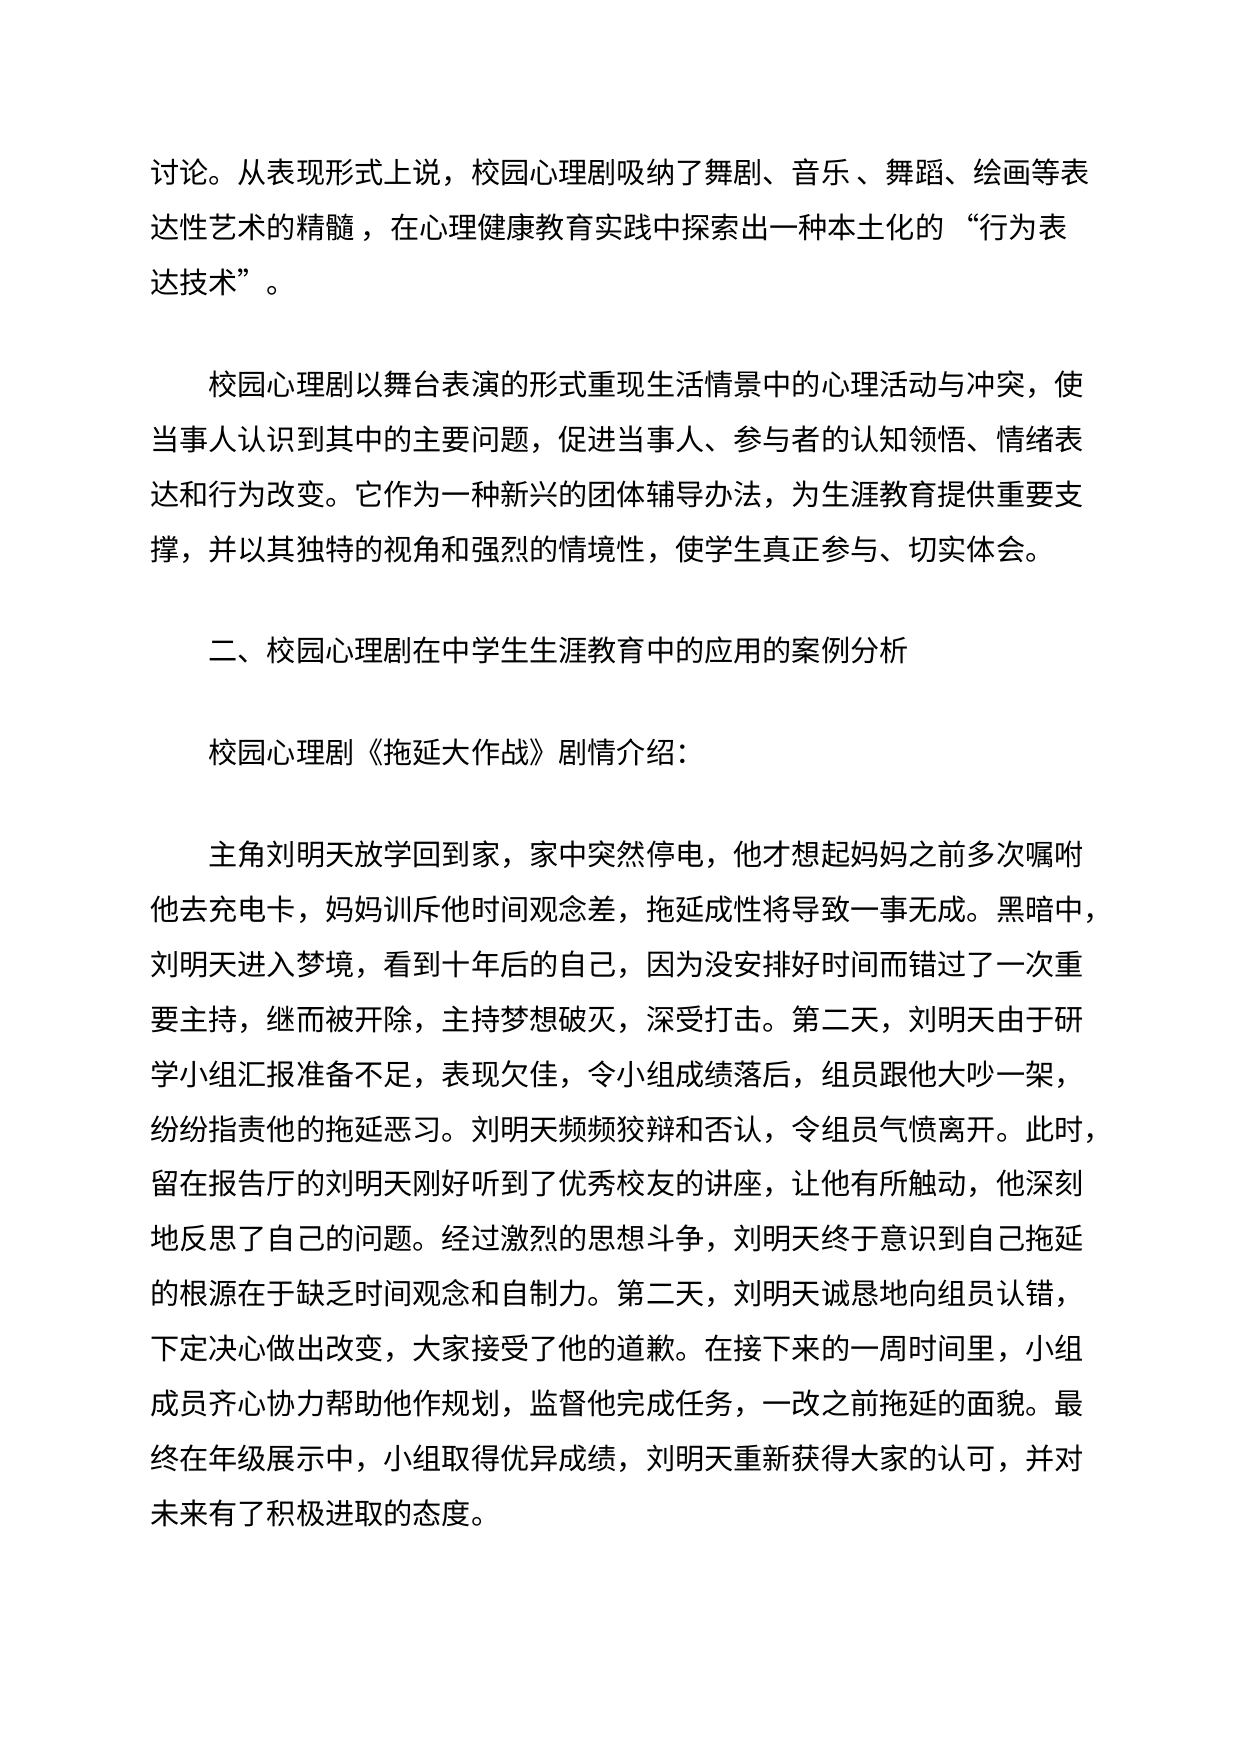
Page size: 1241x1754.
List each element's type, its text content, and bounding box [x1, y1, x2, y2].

text 二、校园心理剧在中学生生涯教育中的应用的案例分析 [150, 628, 1090, 670]
text 校园心理剧《拖延大作战》剧情介绍： [150, 730, 1090, 772]
text 主角刘明天放学回到家，家中突然停电，他才想起妈妈之前多次嘱咐他去充电卡，妈妈训斥他时间观念差，拖延成性将导致一事无成。黑暗中，刘明天进入梦境，看到十年后的自己，因为没安排好时间而错过了一次重要主持，继而被开除，主持梦想破灭，深受打击。第二天，刘明天由于研学小组汇报准备不足，表现欠佳，令小组成绩落后，组员跟他大吵一架，纷纷指责他的拖延恶习。刘明天频频狡辩和否认，令组员气愤离开。此时，留在报告厅的刘明天刚好听到了优秀校友的讲座，让他有所触动，他深刻地反思了自己的问题。经过激烈的思想斗争，刘明天终于意识到自己拖延的根源在于缺乏时间观念和自制力。第二天，刘明天诚恳地向组员认错，下定决心做出改变，大家接受了他的道歉。在接下来的一周时间里，小组成员齐心协力帮助他作规划，监督他完成任务，一改之前拖延的面貌。最终在年级展示中，小组取得优异成绩，刘明天重新获得大家的认可，并对未来有了积极进取的态度。 [150, 832, 1090, 1533]
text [150, 150, 1090, 302]
text 校园心理剧以舞台表演的形式重现生活情景中的心理活动与冲突，使当事人认识到其中的主要问题，促进当事人、参与者的认知领悟、情绪表达和行为改变。它作为一种新兴的团体辅导办法，为生涯教育提供重要支撑，并以其独特的视角和强烈的情境性，使学生真正参与、切实体会。 [150, 362, 1090, 568]
